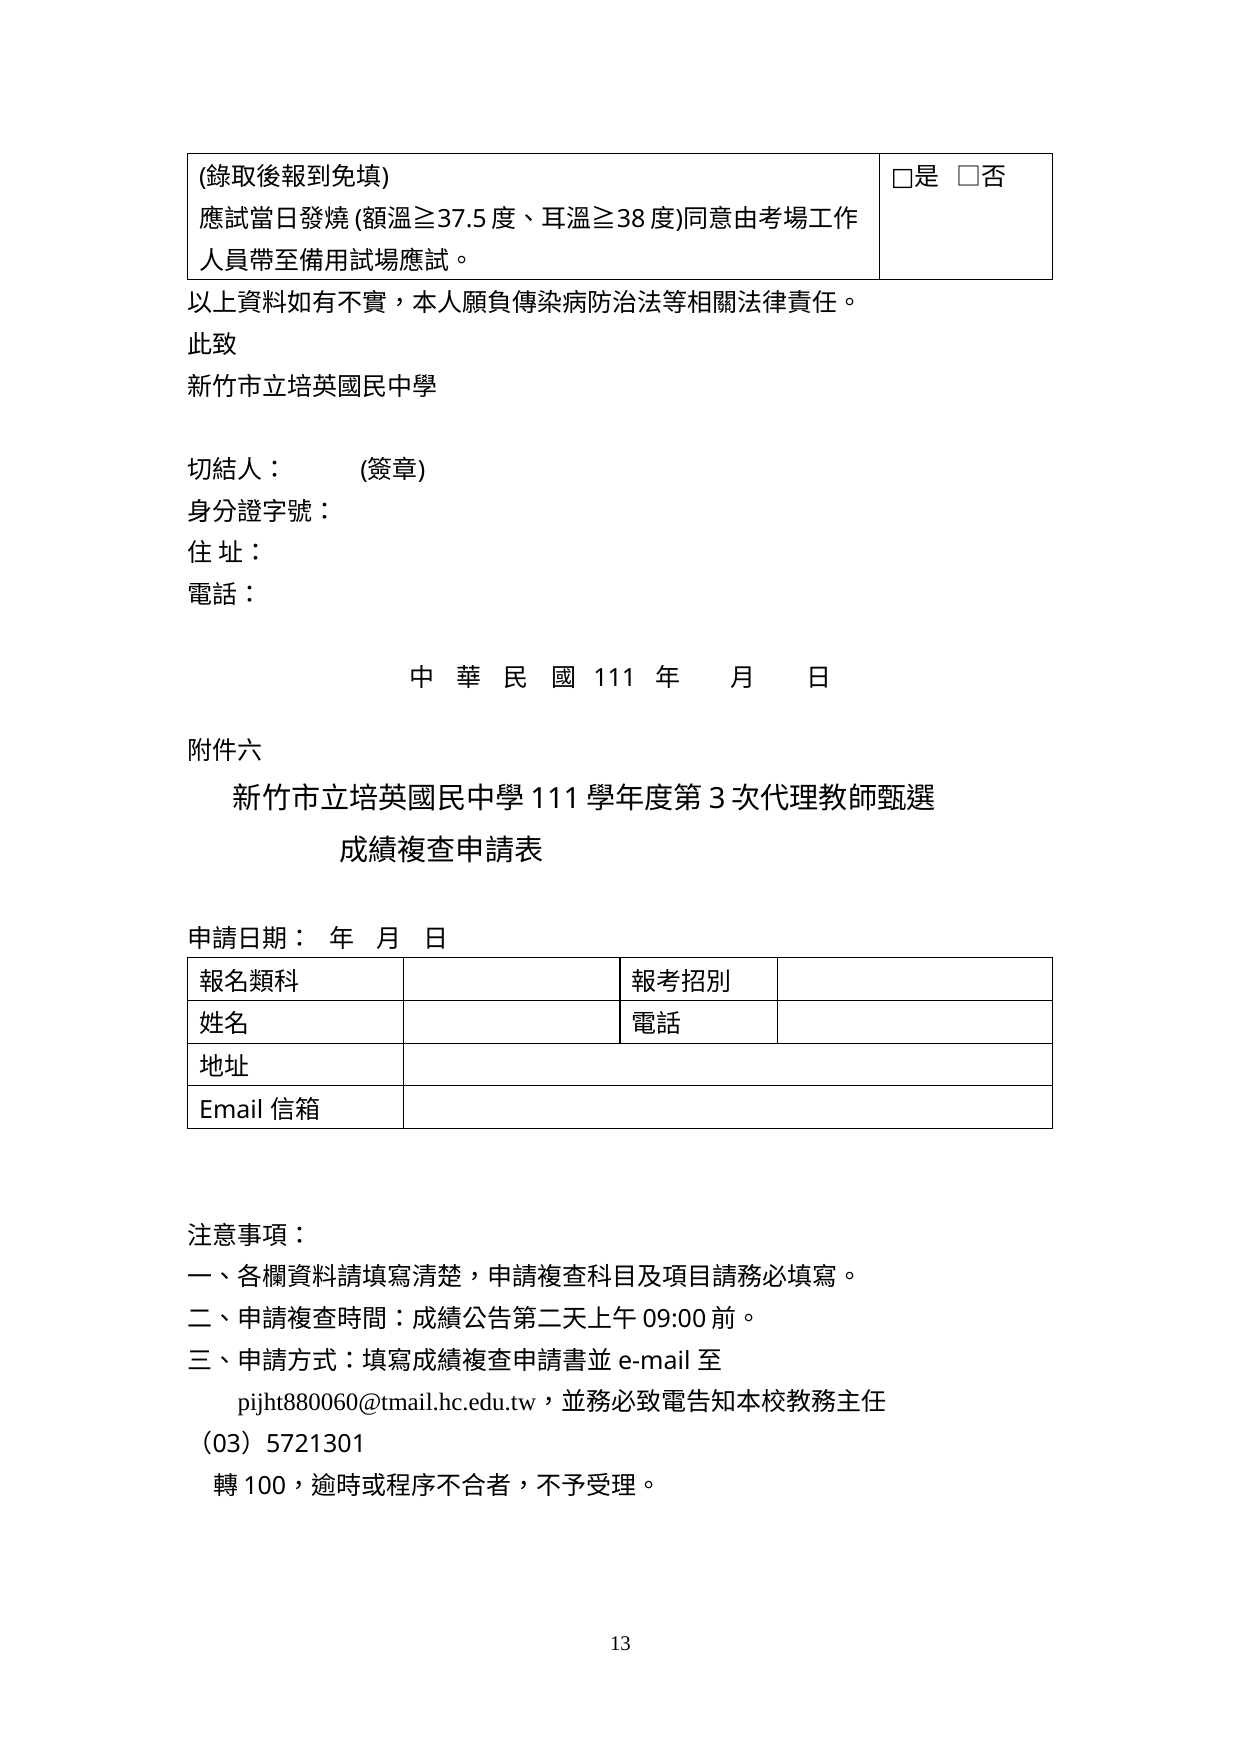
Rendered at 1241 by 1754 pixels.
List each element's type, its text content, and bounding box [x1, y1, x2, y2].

table_cell [404, 1086, 1052, 1128]
table_header [778, 958, 1052, 1000]
text pijht880060@tmail.hc.edu.tw，並務必致電告知本校教務主任（03）5721301 [187, 1379, 1053, 1462]
table_cell Email 信箱 [188, 1086, 403, 1128]
text 切結人： (簽章) [187, 447, 1053, 488]
text 身分證字號： [187, 488, 1053, 530]
text 三、申請方式：填寫成績複查申請書並 e-mail 至 [187, 1337, 1053, 1379]
text 新竹市立培英國民中學 [187, 363, 1053, 405]
table_header 報考招別 [621, 958, 777, 1000]
text 中 華 民 國 111 年 月 日 [187, 655, 1053, 697]
text 電話： [187, 572, 1053, 613]
table_cell [404, 1044, 1052, 1085]
text 申請日期： 年 月 日 [187, 916, 1053, 957]
text 以上資料如有不實，本人願負傳染病防治法等相關法律責任。 [187, 280, 1053, 322]
text 住 址： [187, 530, 1053, 572]
text 注意事項： [187, 1212, 1053, 1254]
table_cell (錄取後報到免填) 應試當日發燒 (額溫≧37.5度、耳溫≧38度)同意由考場工作人員帶至備用試場應試。 [188, 154, 879, 279]
text 此致 [187, 322, 1053, 363]
table_cell 姓名 [188, 1001, 403, 1043]
table_cell [404, 1001, 619, 1043]
text 附件六 [187, 728, 1053, 770]
table_header [404, 958, 619, 1000]
text 一、各欄資料請填寫清楚，申請複查科目及項目請務必填寫。 [187, 1254, 1053, 1296]
table_cell 電話 [621, 1001, 777, 1043]
text 新竹市立培英國民中學111學年度第3次代理教師甄選 [187, 770, 1053, 822]
text 轉100，逾時或程序不合者，不予受理。 [187, 1462, 1053, 1504]
table_cell □是 □否 [880, 154, 1052, 279]
table_cell [778, 1001, 1052, 1043]
text 二、申請複查時間：成績公告第二天上午09:00前。 [187, 1296, 1053, 1337]
table_cell 地址 [188, 1044, 403, 1085]
table_header 報名類科 [188, 958, 403, 1000]
text 成績複查申請表 [187, 822, 1053, 874]
